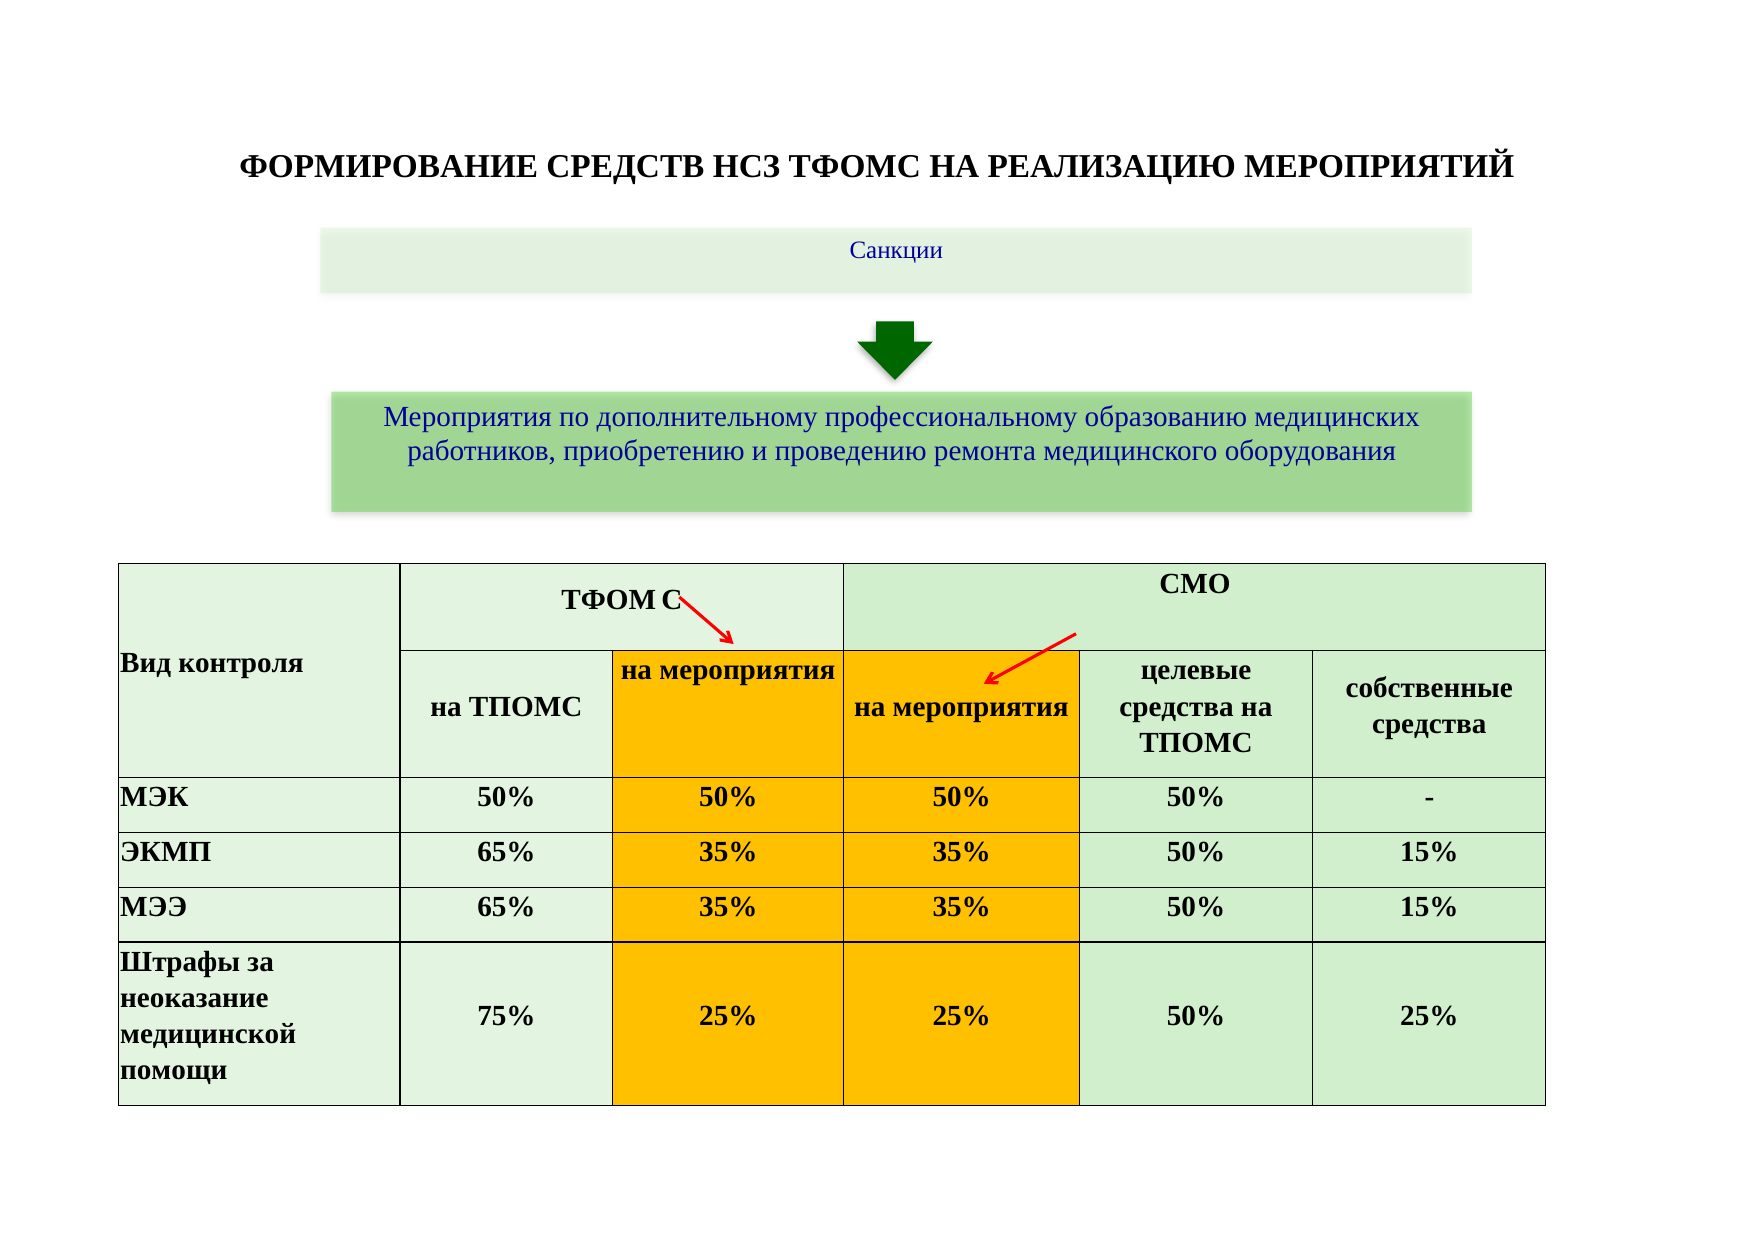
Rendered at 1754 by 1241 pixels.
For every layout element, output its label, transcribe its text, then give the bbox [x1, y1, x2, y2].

table_cell на ТПОМС [401, 651, 612, 777]
table_cell на мероприятия [844, 651, 1079, 777]
table_cell МЭК [119, 778, 399, 832]
table_cell 65% [401, 833, 612, 887]
table_cell 15% [1313, 833, 1545, 887]
table_cell 50% [401, 778, 612, 832]
text ФОРМИРОВАНИЕ СРЕДСТВ НСЗ ТФОМС НА РЕАЛИЗАЦИЮ МЕРОПРИЯТИЙ [118, 147, 1636, 185]
table_cell 25% [613, 943, 843, 1105]
table_cell 35% [844, 888, 1079, 941]
table_header СМО [844, 564, 1545, 650]
table_cell МЭЭ [119, 888, 399, 941]
table_cell 50% [844, 778, 1079, 832]
table_cell 50% [613, 778, 843, 832]
table_cell 50% [1080, 888, 1312, 941]
table_cell 50% [1080, 943, 1312, 1105]
table_cell 65% [401, 888, 612, 941]
table_cell 25% [844, 943, 1079, 1105]
table_cell 35% [613, 833, 843, 887]
table_cell ЭКМП [119, 833, 399, 887]
table_cell 50% [1080, 833, 1312, 887]
table_cell - [1313, 778, 1545, 832]
table_cell собственные средства [1313, 651, 1545, 777]
table_cell 35% [613, 888, 843, 941]
table_cell 50% [1080, 778, 1312, 832]
table_cell 35% [844, 833, 1079, 887]
table_header ТФОМ С [401, 564, 843, 650]
table_cell 15% [1313, 888, 1545, 941]
table_cell 25% [1313, 943, 1545, 1105]
table_cell Штрафы за неоказание медицинской помощи [119, 943, 399, 1105]
table_cell на мероприятия [613, 651, 843, 777]
table_cell целевые средства на ТПОМС [1080, 651, 1312, 777]
table_cell 75% [401, 943, 612, 1105]
table_header Вид контроля [119, 564, 399, 777]
